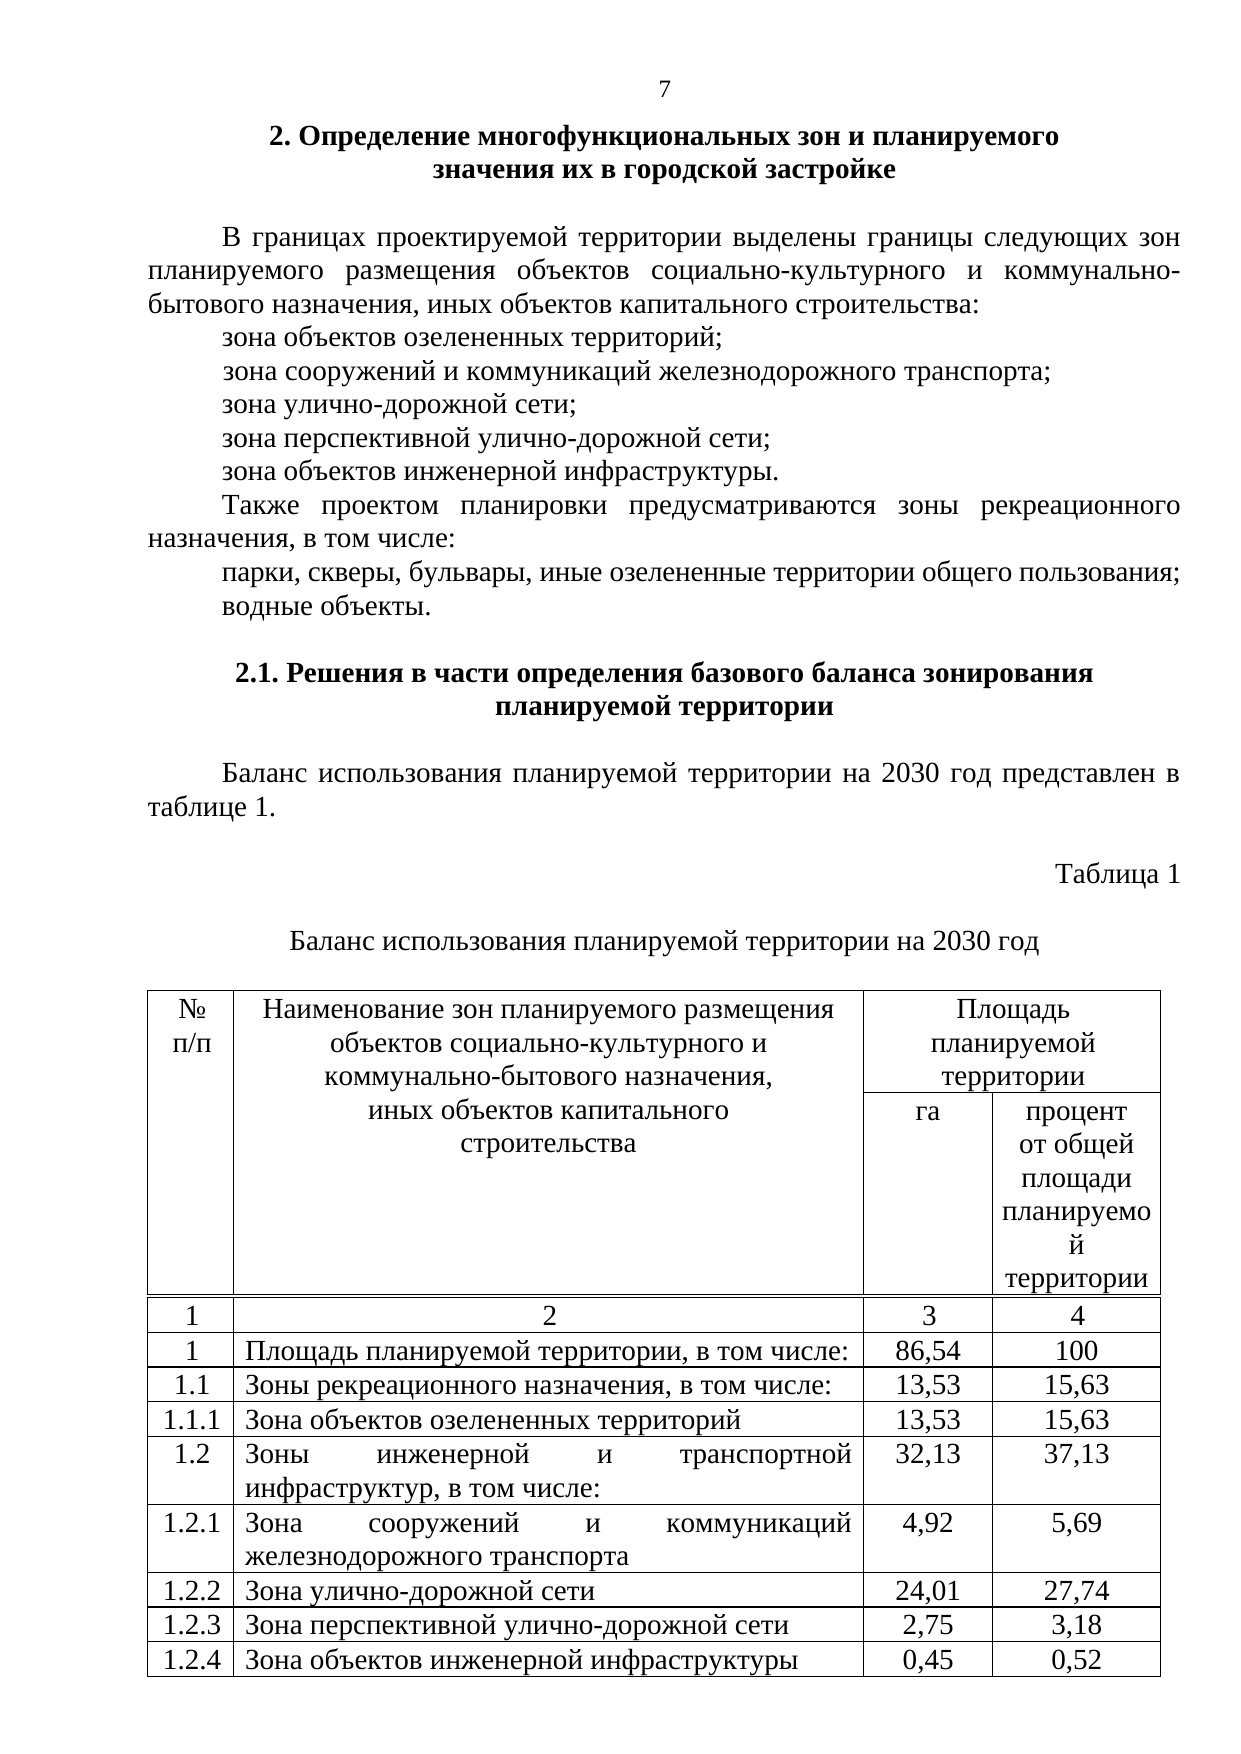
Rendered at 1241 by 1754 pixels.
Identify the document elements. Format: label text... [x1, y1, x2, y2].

table_cell 86,54 [864, 1333, 992, 1366]
table_cell Площадь планируемой территории, в том числе: [234, 1333, 863, 1366]
table_header Площадь планируемой территории [864, 991, 1160, 1092]
table_cell 27,74 [993, 1573, 1160, 1606]
text зона улично-дорожной сети; [148, 386, 1181, 420]
text Таблица 1 [148, 856, 1181, 889]
text зона объектов инженерной инфраструктуры. [148, 453, 1181, 487]
table_cell 15,63 [993, 1402, 1160, 1436]
table_cell 13,53 [864, 1368, 992, 1401]
table_cell 1.1.1 [148, 1402, 233, 1436]
table_header 3 [864, 1298, 992, 1332]
table_cell 3,18 [993, 1608, 1160, 1641]
table_cell 1.2.2 [148, 1573, 233, 1606]
table_cell Зона объектов озелененных территорий [234, 1402, 863, 1436]
text Баланс использования планируемой территории на 2030 год [148, 923, 1181, 957]
table_cell 5,69 [993, 1505, 1160, 1572]
table_cell 32,13 [864, 1437, 992, 1504]
table_cell Зона перспективной улично-дорожной сети [234, 1608, 863, 1641]
table_header Наименование зон планируемого размещения объектов социально-культурного и коммунально-бытового назначения, иных объектов капитального строительства [234, 991, 863, 1294]
table_cell 15,63 [993, 1368, 1160, 1401]
table_cell 1.2.4 [148, 1642, 233, 1676]
text планируемой территории [148, 688, 1181, 722]
text В границах проектируемой территории выделены границы следующих зон планируемого размещения объектов социально-культурного и коммунально-бытового назначения, иных объектов капитального строительства: [148, 219, 1181, 319]
table_cell Зона сооружений и коммуникаций железнодорожного транспорта [234, 1505, 863, 1572]
table_cell Зона объектов инженерной инфраструктуры [234, 1642, 863, 1676]
table_cell 24,01 [864, 1573, 992, 1606]
table_cell 4,92 [864, 1505, 992, 1572]
table_cell 1.2 [148, 1437, 233, 1504]
table_cell 37,13 [993, 1437, 1160, 1504]
table_cell 13,53 [864, 1402, 992, 1436]
text зона перспективной улично-дорожной сети; [148, 420, 1181, 453]
text зона объектов озелененных территорий; [148, 319, 1181, 353]
text Также проектом планировки предусматриваются зоны рекреационного назначения, в том числе: [148, 487, 1181, 554]
table_cell 100 [993, 1333, 1160, 1366]
table_cell 1.1 [148, 1368, 233, 1401]
table_cell процент от общей площади планируемой территории [993, 1093, 1160, 1294]
table_cell 1.2.3 [148, 1608, 233, 1641]
table_header № п/п [148, 991, 233, 1294]
table_cell га [864, 1093, 992, 1294]
table_cell 0,52 [993, 1642, 1160, 1676]
text значения их в городской застройке [148, 152, 1181, 185]
table_header 1 [148, 1298, 233, 1332]
text зона сооружений и коммуникаций железнодорожного транспорта; [148, 353, 1181, 386]
table_header 2 [234, 1298, 863, 1332]
table_cell 1 [148, 1333, 233, 1366]
text парки, скверы, бульвары, иные озелененные территории общего пользования; [148, 554, 1181, 588]
text водные объекты. [148, 588, 1181, 621]
table_cell 2,75 [864, 1608, 992, 1641]
table_header 4 [993, 1298, 1160, 1332]
table_cell Зоны рекреационного назначения, в том числе: [234, 1368, 863, 1401]
table_cell Зона улично-дорожной сети [234, 1573, 863, 1606]
text 2.1. Решения в части определения базового баланса зонирования [148, 655, 1181, 688]
table_cell 1.2.1 [148, 1505, 233, 1572]
text 2. Определение многофункциональных зон и планируемого [148, 118, 1181, 152]
text Баланс использования планируемой территории на 2030 год представлен в таблице 1. [148, 755, 1181, 822]
table_cell 0,45 [864, 1642, 992, 1676]
table_cell Зоны инженерной и транспортной инфраструктур, в том числе: [234, 1437, 863, 1504]
